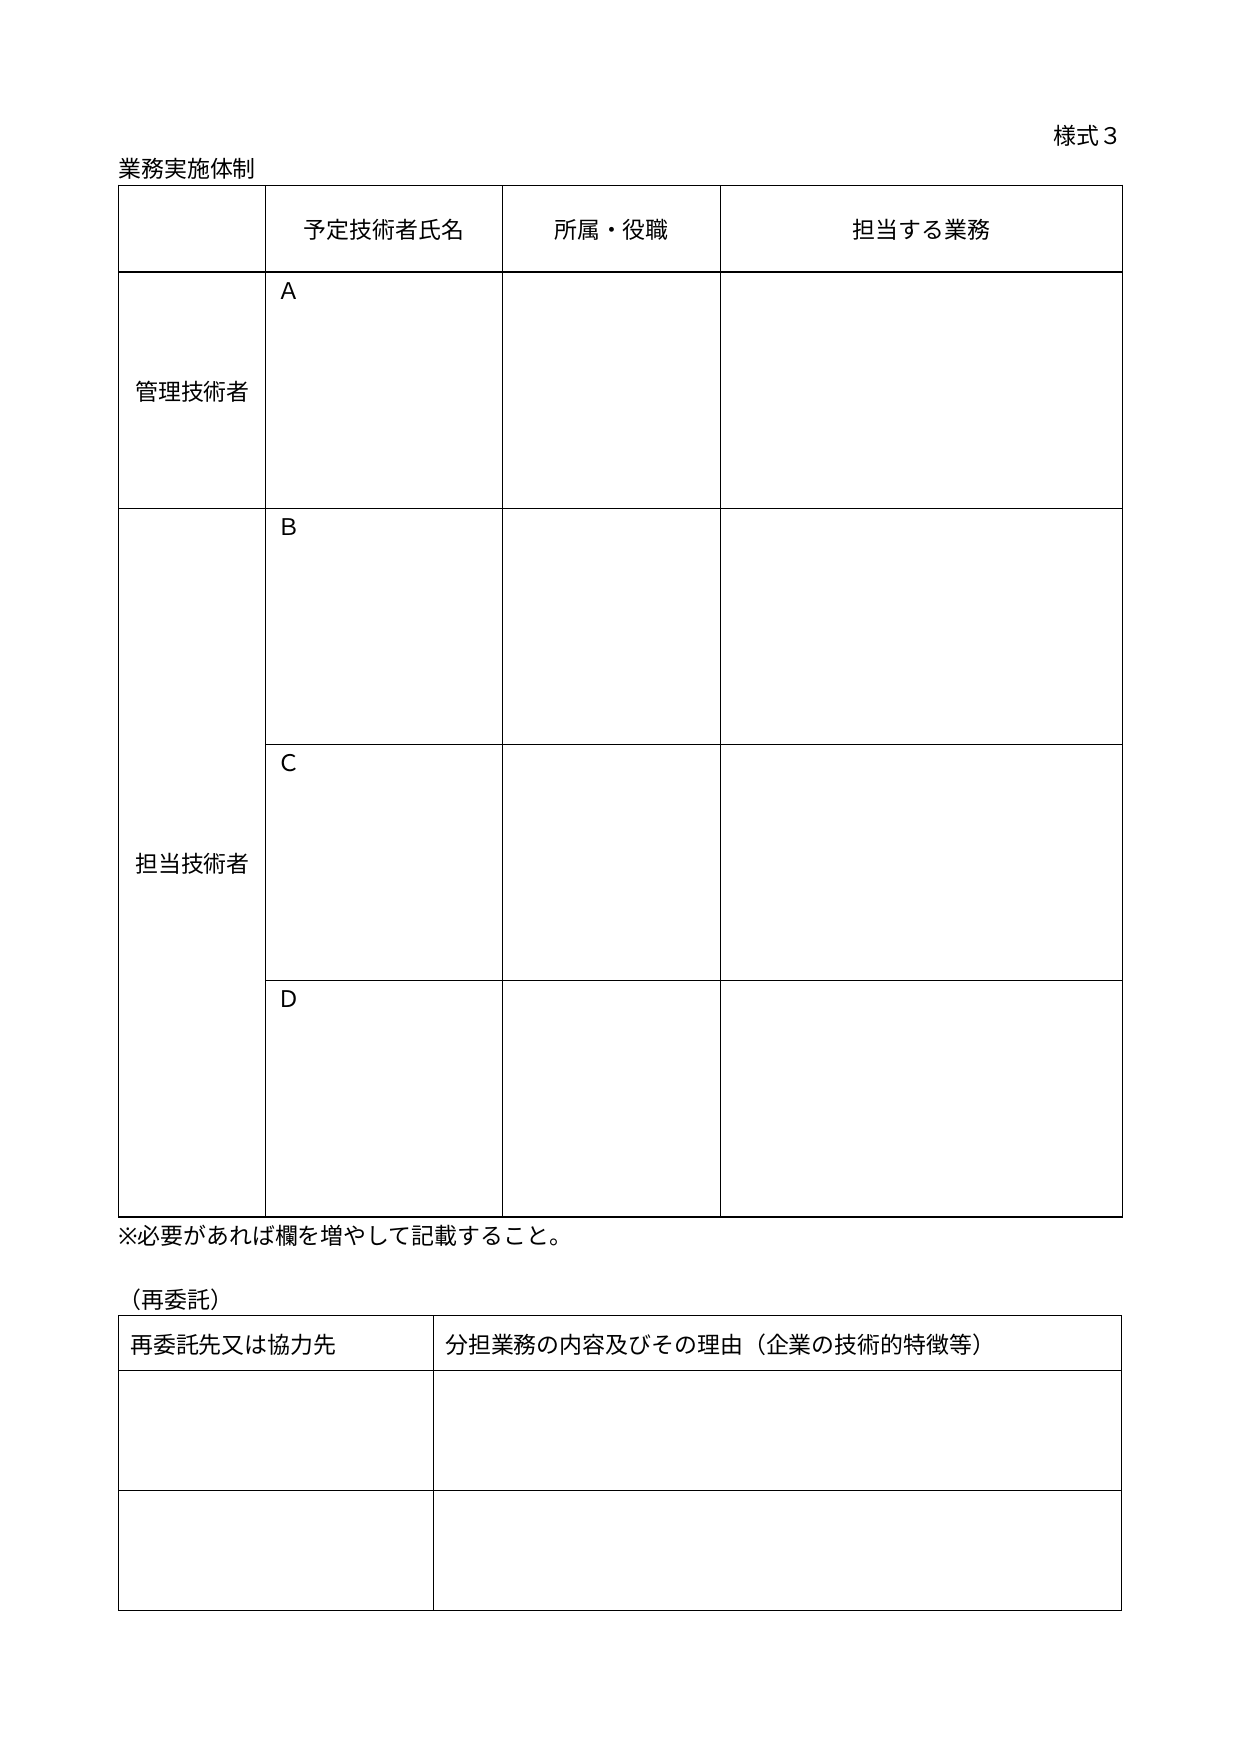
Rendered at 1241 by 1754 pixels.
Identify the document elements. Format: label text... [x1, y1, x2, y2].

text （再委託） [118, 1282, 1122, 1315]
table_cell 担当技術者 [119, 509, 265, 1216]
table_header 所属・役職 [503, 186, 720, 271]
table_cell [119, 1491, 433, 1610]
table_header [119, 186, 265, 271]
table_cell [721, 981, 1122, 1216]
text 様式３ [118, 118, 1122, 151]
table_cell [721, 273, 1122, 508]
table_cell [503, 745, 720, 980]
table_cell Ｂ [266, 509, 502, 744]
table_cell Ａ [266, 273, 502, 508]
table_cell Ｃ [266, 745, 502, 980]
table_cell [119, 1371, 433, 1490]
table_cell [503, 273, 720, 508]
table_cell [434, 1371, 1121, 1490]
text ※必要があれば欄を増やして記載すること。 [118, 1218, 1122, 1251]
text 業務実施体制 [118, 151, 1122, 184]
table_cell [503, 509, 720, 744]
table_cell [434, 1491, 1121, 1610]
table_cell Ｄ [266, 981, 502, 1216]
table_header 再委託先又は協力先 [119, 1316, 433, 1370]
table_cell [721, 745, 1122, 980]
table_cell [721, 509, 1122, 744]
table_header 分担業務の内容及びその理由（企業の技術的特徴等） [434, 1316, 1121, 1370]
table_cell 管理技術者 [119, 273, 265, 508]
table_header 予定技術者氏名 [266, 186, 502, 271]
table_cell [503, 981, 720, 1216]
table_header 担当する業務 [721, 186, 1122, 271]
